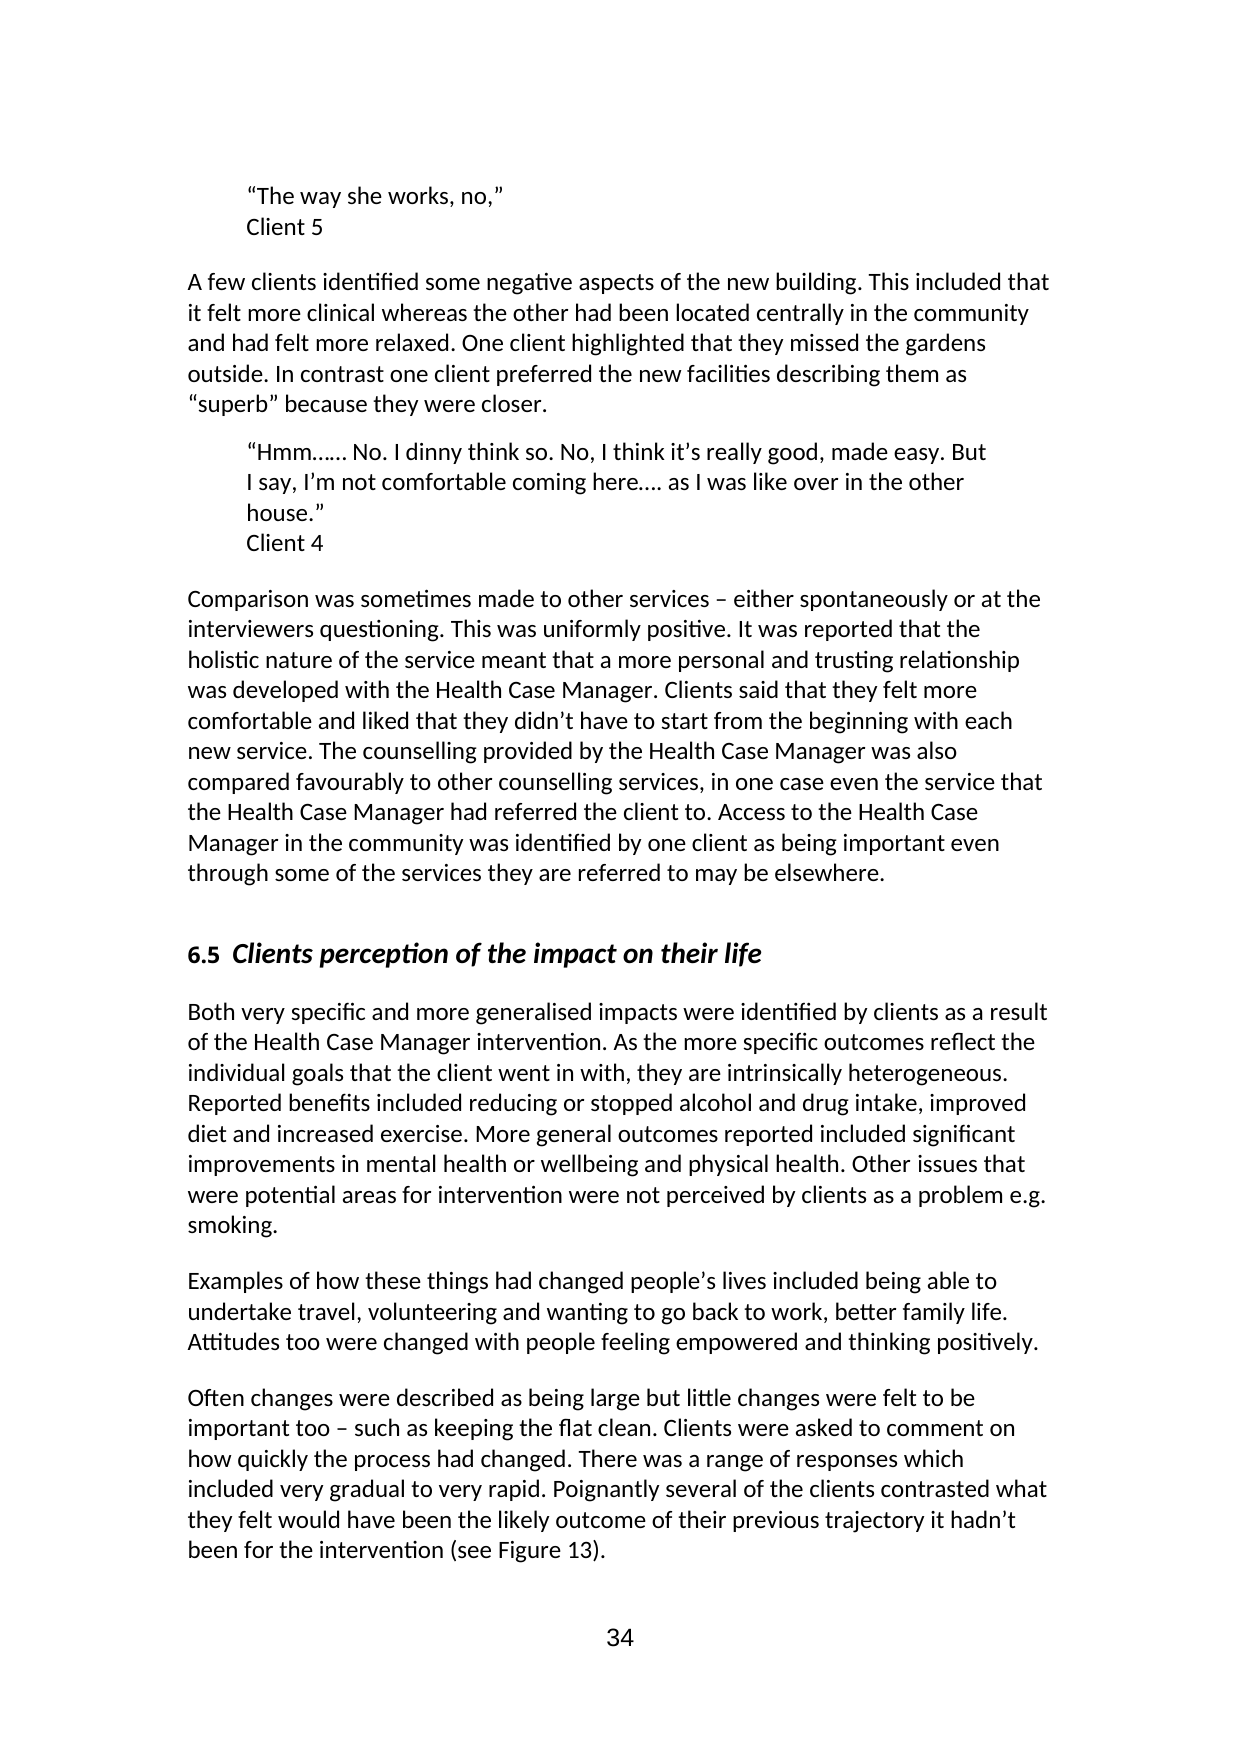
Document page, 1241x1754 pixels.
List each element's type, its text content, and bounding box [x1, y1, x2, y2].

text Client 5 [246, 211, 994, 242]
text Client 4 [246, 527, 994, 558]
text “Hmm…… No. I dinny think so. No, I think it’s really good, made easy. But I say, I’m not comfortable coming here…. as I was like over in the other house.” [246, 436, 994, 527]
text Examples of how these things had changed people’s lives included being able to undertake travel, volunteering and wanting to go back to work, better family life. Attitudes too were changed with people feeling empowered and thinking positively. [187, 1265, 1053, 1357]
subtitle Clients perception of the impact on their life [187, 935, 1053, 971]
text Often changes were described as being large but little changes were felt to be important too – such as keeping the flat clean. Clients were asked to comment on how quickly the process had changed. There was a range of responses which included very gradual to very rapid. Poignantly several of the clients contrasted what they felt would have been the likely outcome of their previous trajectory it hadn’t been for the intervention (see Figure 13). [187, 1382, 1053, 1565]
text “The way she works, no,” [246, 181, 994, 211]
text A few clients identified some negative aspects of the new building. This included that it felt more clinical whereas the other had been located centrally in the community and had felt more relaxed. One client highlighted that they missed the gardens outside. In contrast one client preferred the new facilities describing them as “superb” because they were closer. [187, 267, 1053, 419]
text Both very specific and more generalised impacts were identified by clients as a result of the Health Case Manager intervention. As the more specific outcomes reflect the individual goals that the client went in with, they are intrinsically heterogeneous. Reported benefits included reducing or stopped alcohol and drug intake, improved diet and increased exercise. More general outcomes reported included significant improvements in mental health or wellbeing and physical health. Other issues that were potential areas for intervention were not perceived by clients as a problem e.g. smoking. [187, 996, 1053, 1240]
text Comparison was sometimes made to other services – either spontaneously or at the interviewers questioning. This was uniformly positive. It was reported that the holistic nature of the service meant that a more personal and trusting relationship was developed with the Health Case Manager. Clients said that they felt more comfortable and liked that they didn’t have to start from the beginning with each new service. The counselling provided by the Health Case Manager was also compared favourably to other counselling services, in one case even the service that the Health Case Manager had referred the client to. Access to the Health Case Manager in the community was identified by one client as being important even through some of the services they are referred to may be elsewhere. [187, 583, 1053, 888]
